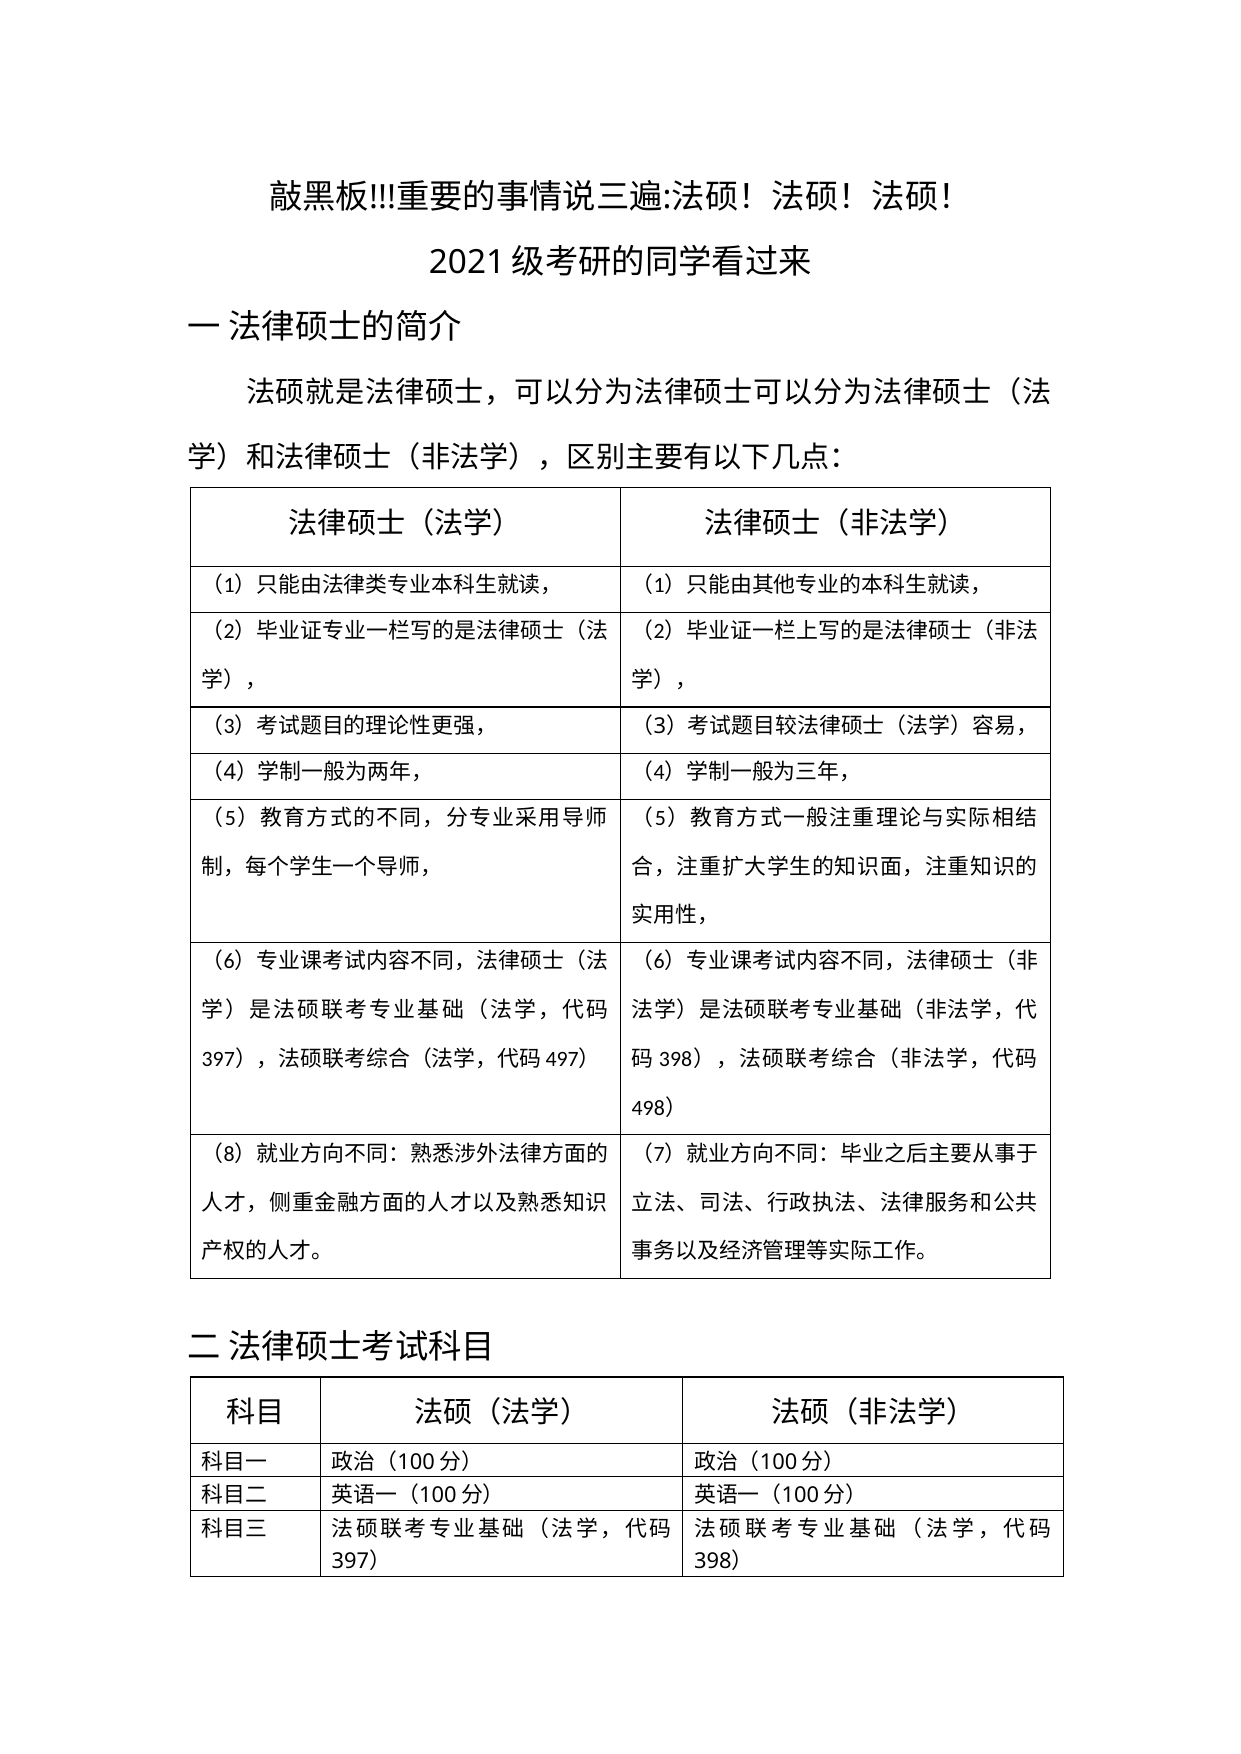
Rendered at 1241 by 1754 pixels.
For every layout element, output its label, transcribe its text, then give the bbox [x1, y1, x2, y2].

text 敲黑板!!!重要的事情说三遍:法硕！法硕！法硕！ [187, 162, 1053, 227]
table_cell 科目二 [191, 1477, 320, 1509]
table_cell （6）专业课考试内容不同，法律硕士（非法学）是法硕联考专业基础（非法学，代码398），法硕联考综合（非法学，代码498） [621, 943, 1050, 1134]
table_cell 政治（100分） [683, 1444, 1063, 1476]
table_cell （4）学制一般为三年， [621, 754, 1050, 798]
table_header 法硕（法学） [321, 1378, 682, 1442]
table_cell （5）教育方式的不同，分专业采用导师制，每个学生一个导师， [191, 800, 620, 942]
table_cell （7）就业方向不同：毕业之后主要从事于立法、司法、行政执法、法律服务和公共事务以及经济管理等实际工作。 [621, 1135, 1050, 1278]
table_cell 英语一（100分） [321, 1477, 682, 1509]
table_cell （4）学制一般为两年， [191, 754, 620, 798]
text 2021级考研的同学看过来 [187, 227, 1053, 292]
table_cell （6）专业课考试内容不同，法律硕士（法学）是法硕联考专业基础（法学，代码397），法硕联考综合（法学，代码497） [191, 943, 620, 1134]
table_header 法硕（非法学） [683, 1378, 1063, 1442]
table_cell （1）只能由法律类专业本科生就读， [191, 567, 620, 612]
text 一 法律硕士的简介 [187, 292, 1053, 357]
table_cell （3）考试题目较法律硕士（法学）容易， [621, 708, 1050, 752]
text 法硕就是法律硕士，可以分为法律硕士可以分为法律硕士（法学）和法律硕士（非法学），区别主要有以下几点： [187, 357, 1053, 487]
table_cell 法硕联考专业基础（法学，代码398） [683, 1511, 1063, 1576]
table_cell （3）考试题目的理论性更强， [191, 708, 620, 752]
table_header 法律硕士（法学） [191, 488, 620, 566]
table_cell （2）毕业证一栏上写的是法律硕士（非法学）， [621, 613, 1050, 706]
table_cell （5）教育方式一般注重理论与实际相结合，注重扩大学生的知识面，注重知识的实用性， [621, 800, 1050, 942]
table_header 法律硕士（非法学） [621, 488, 1050, 566]
table_cell 科目三 [191, 1511, 320, 1576]
table_cell 科目一 [191, 1444, 320, 1476]
table_header 科目 [191, 1378, 320, 1442]
table_cell 英语一（100分） [683, 1477, 1063, 1509]
table_cell （1）只能由其他专业的本科生就读， [621, 567, 1050, 612]
text 二 法律硕士考试科目 [187, 1311, 1053, 1376]
table_cell （8）就业方向不同：熟悉涉外法律方面的人才，侧重金融方面的人才以及熟悉知识产权的人才。 [191, 1135, 620, 1278]
table_cell 政治（100分） [321, 1444, 682, 1476]
table_cell 法硕联考专业基础（法学，代码397） [321, 1511, 682, 1576]
table_cell （2）毕业证专业一栏写的是法律硕士（法学）， [191, 613, 620, 706]
